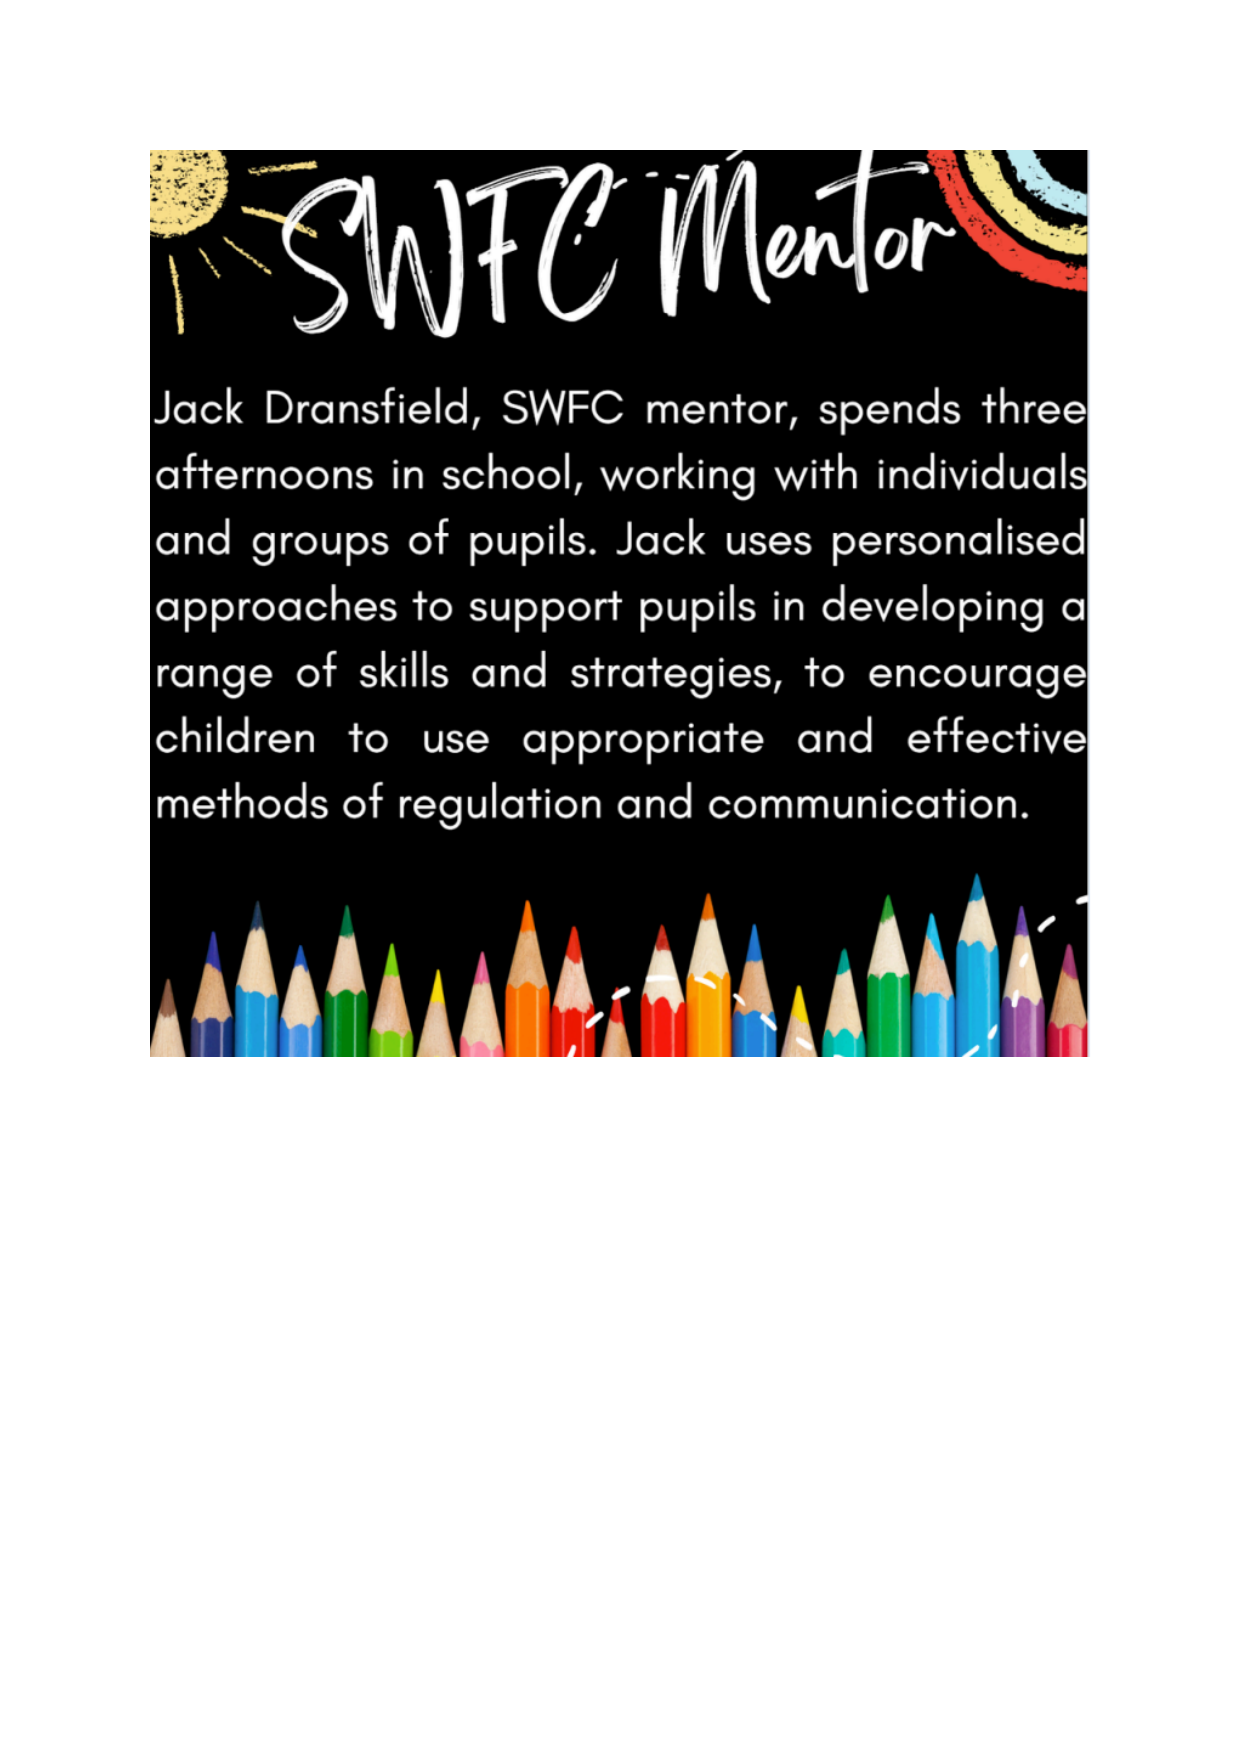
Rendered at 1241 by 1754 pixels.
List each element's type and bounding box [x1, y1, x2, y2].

picture [150, 150, 1091, 1057]
